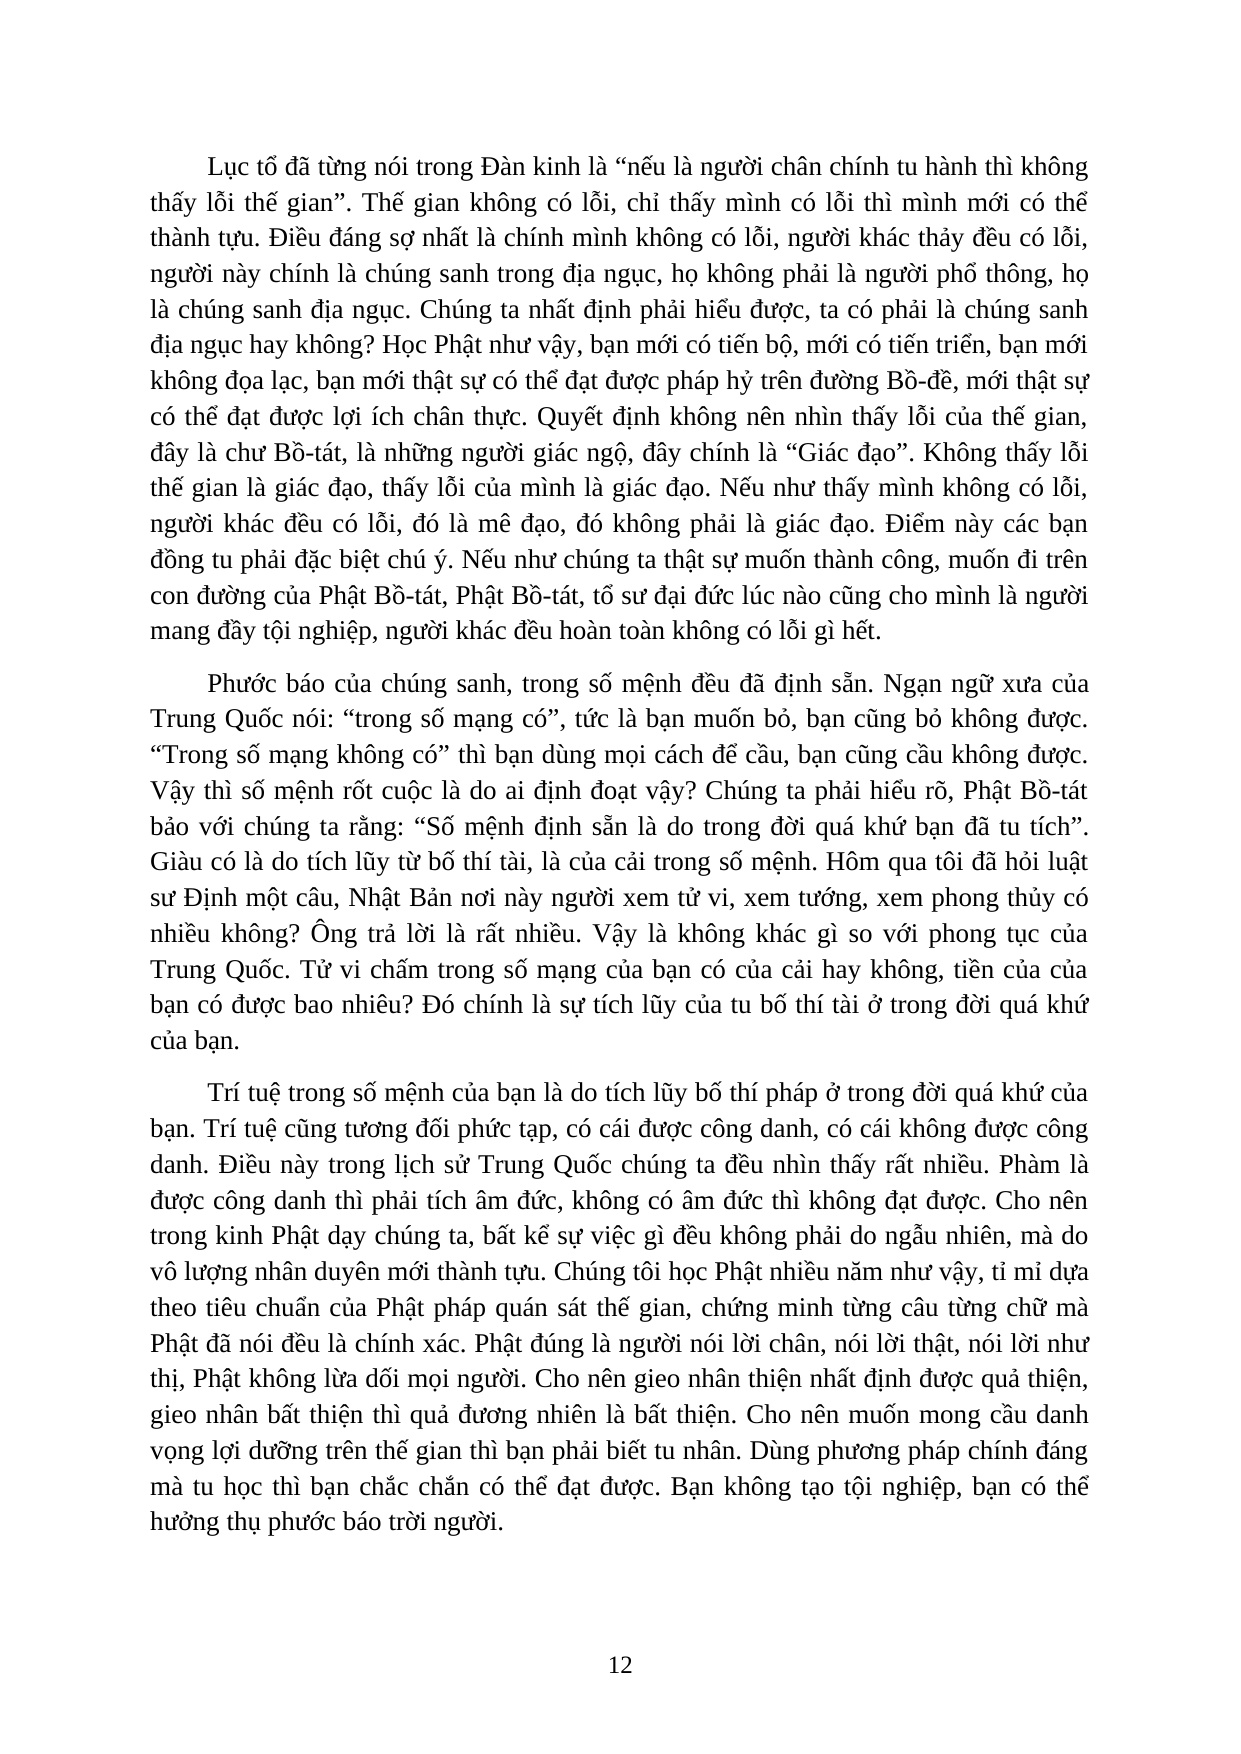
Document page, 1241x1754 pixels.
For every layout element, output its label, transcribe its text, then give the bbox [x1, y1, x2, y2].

text Phước báo của chúng sanh, trong số mệnh đều đã định sẵn. Ngạn ngữ xưa của Trung Quốc nói: “trong số mạng có”, tức là bạn muốn bỏ, bạn cũng bỏ không được. “Trong số mạng không có” thì bạn dùng mọi cách để cầu, bạn cũng cầu không được. Vậy thì số mệnh rốt cuộc là do ai định đoạt vậy? Chúng ta phải hiểu rõ, Phật Bồ-tát bảo với chúng ta rằng: “Số mệnh định sẵn là do trong đời quá khứ bạn đã tu tích”. Giàu có là do tích lũy từ bố thí tài, là của cải trong số mệnh. Hôm qua tôi đã hỏi luật sư Định một câu, Nhật Bản nơi này người xem tử vi, xem tướng, xem phong thủy có nhiều không? Ông trả lời là rất nhiều. Vậy là không khác gì so với phong tục của Trung Quốc. Tử vi chấm trong số mạng của bạn có của cải hay không, tiền của của bạn có được bao nhiêu? Đó chính là sự tích lũy của tu bố thí tài ở trong đời quá khứ của bạn. [150, 667, 1090, 1055]
text Lục tổ đã từng nói trong Đàn kinh là “nếu là người chân chính tu hành thì không thấy lỗi thế gian”. Thế gian không có lỗi, chỉ thấy mình có lỗi thì mình mới có thể thành tựu. Điều đáng sợ nhất là chính mình không có lỗi, người khác thảy đều có lỗi, người này chính là chúng sanh trong địa ngục, họ không phải là người phổ thông, họ là chúng sanh địa ngục. Chúng ta nhất định phải hiểu được, ta có phải là chúng sanh địa ngục hay không? Học Phật như vậy, bạn mới có tiến bộ, mới có tiến triển, bạn mới không đọa lạc, bạn mới thật sự có thể đạt được pháp hỷ trên đường Bồ-đề, mới thật sự có thể đạt được lợi ích chân thực. Quyết định không nên nhìn thấy lỗi của thế gian, đây là chư Bồ-tát, là những người giác ngộ, đây chính là “Giác đạo”. Không thấy lỗi thế gian là giác đạo, thấy lỗi của mình là giác đạo. Nếu như thấy mình không có lỗi, người khác đều có lỗi, đó là mê đạo, đó không phải là giác đạo. Điểm này các bạn đồng tu phải đặc biệt chú ý. Nếu như chúng ta thật sự muốn thành công, muốn đi trên con đường của Phật Bồ-tát, Phật Bồ-tát, tổ sư đại đức lúc nào cũng cho mình là người mang đầy tội nghiệp, người khác đều hoàn toàn không có lỗi gì hết. [150, 150, 1090, 646]
text Trí tuệ trong số mệnh của bạn là do tích lũy bố thí pháp ở trong đời quá khứ của bạn. Trí tuệ cũng tương đối phức tạp, có cái được công danh, có cái không được công danh. Điều này trong lịch sử Trung Quốc chúng ta đều nhìn thấy rất nhiều. Phàm là được công danh thì phải tích âm đức, không có âm đức thì không đạt được. Cho nên trong kinh Phật dạy chúng ta, bất kể sự việc gì đều không phải do ngẫu nhiên, mà do vô lượng nhân duyên mới thành tựu. Chúng tôi học Phật nhiều năm như vậy, tỉ mỉ dựa theo tiêu chuẩn của Phật pháp quán sát thế gian, chứng minh từng câu từng chữ mà Phật đã nói đều là chính xác. Phật đúng là người nói lời chân, nói lời thật, nói lời như thị, Phật không lừa dối mọi người. Cho nên gieo nhân thiện nhất định được quả thiện, gieo nhân bất thiện thì quả đương nhiên là bất thiện. Cho nên muốn mong cầu danh vọng lợi dưỡng trên thế gian thì bạn phải biết tu nhân. Dùng phương pháp chính đáng mà tu học thì bạn chắc chắn có thể đạt được. Bạn không tạo tội nghiệp, bạn có thể hưởng thụ phước báo trời người. [150, 1077, 1090, 1536]
